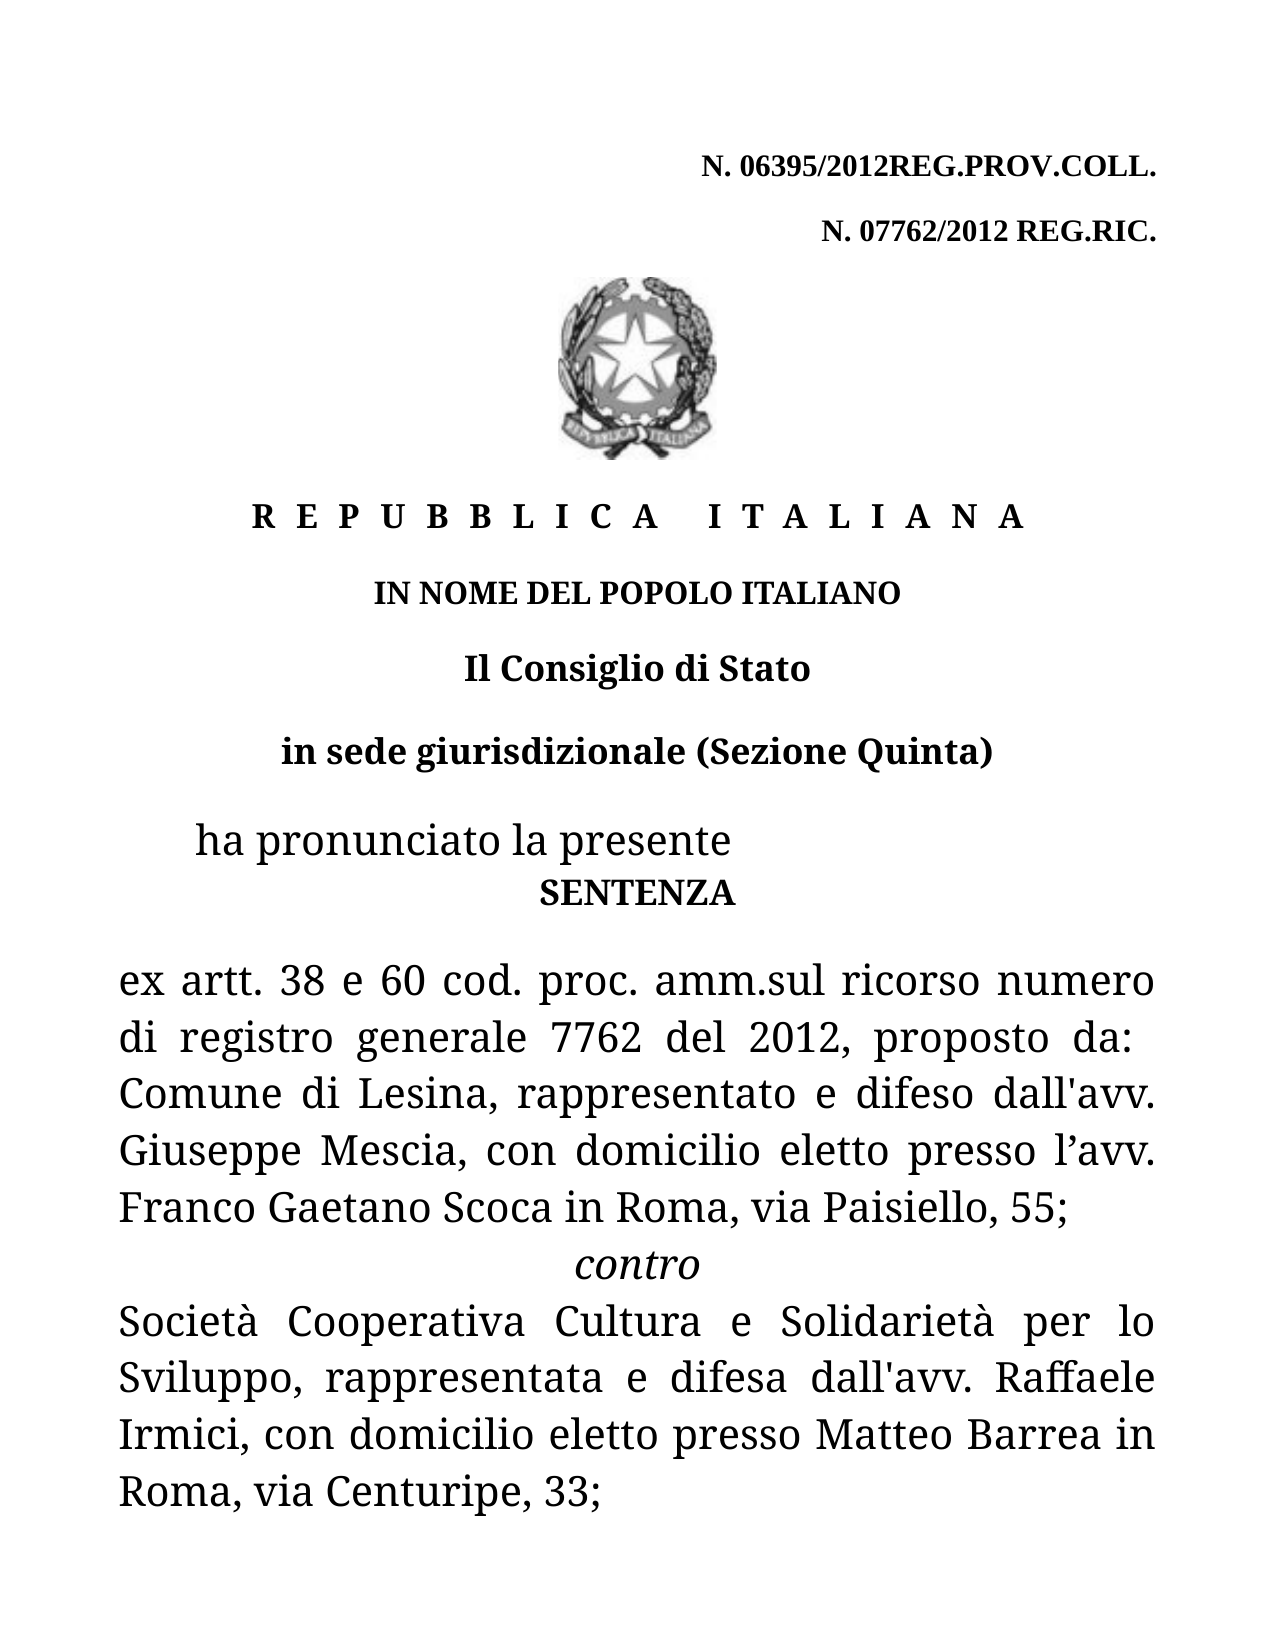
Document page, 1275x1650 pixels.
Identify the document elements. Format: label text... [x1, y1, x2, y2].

text ex artt. 38 e 60 cod. proc. amm. sul ricorso numero di registro generale 7762 del 2012, proposto da: Comune di Lesina, rappresentato e difeso dall'avv. Giuseppe Mescia, con domicilio eletto presso l’avv. Franco Gaetano Scoca in Roma, via Paisiello, 55; [118, 951, 1157, 1235]
text contro [118, 1235, 1157, 1291]
text N. 06395/2012REG.PROV.COLL. [118, 148, 1157, 183]
text Il Consiglio di Stato [118, 643, 1157, 691]
text N. 07762/2012 REG.RIC. [118, 213, 1157, 249]
text REPUBBLICA ITALIANA [118, 493, 1157, 538]
text ha pronunciato la presente [118, 810, 1157, 867]
text in sede giurisdizionale (Sezione Quinta) [118, 727, 1157, 775]
text Società Cooperativa Cultura e Solidarietà per lo Sviluppo, rappresentata e difesa dall'avv. Raffaele Irmici, con domicilio eletto presso Matteo Barrea in Roma, via Centuripe, 33; [118, 1291, 1157, 1518]
text SENTENZA [118, 867, 1157, 915]
text IN NOME DEL POPOLO ITALIANO [118, 571, 1157, 614]
picture [558, 277, 717, 460]
